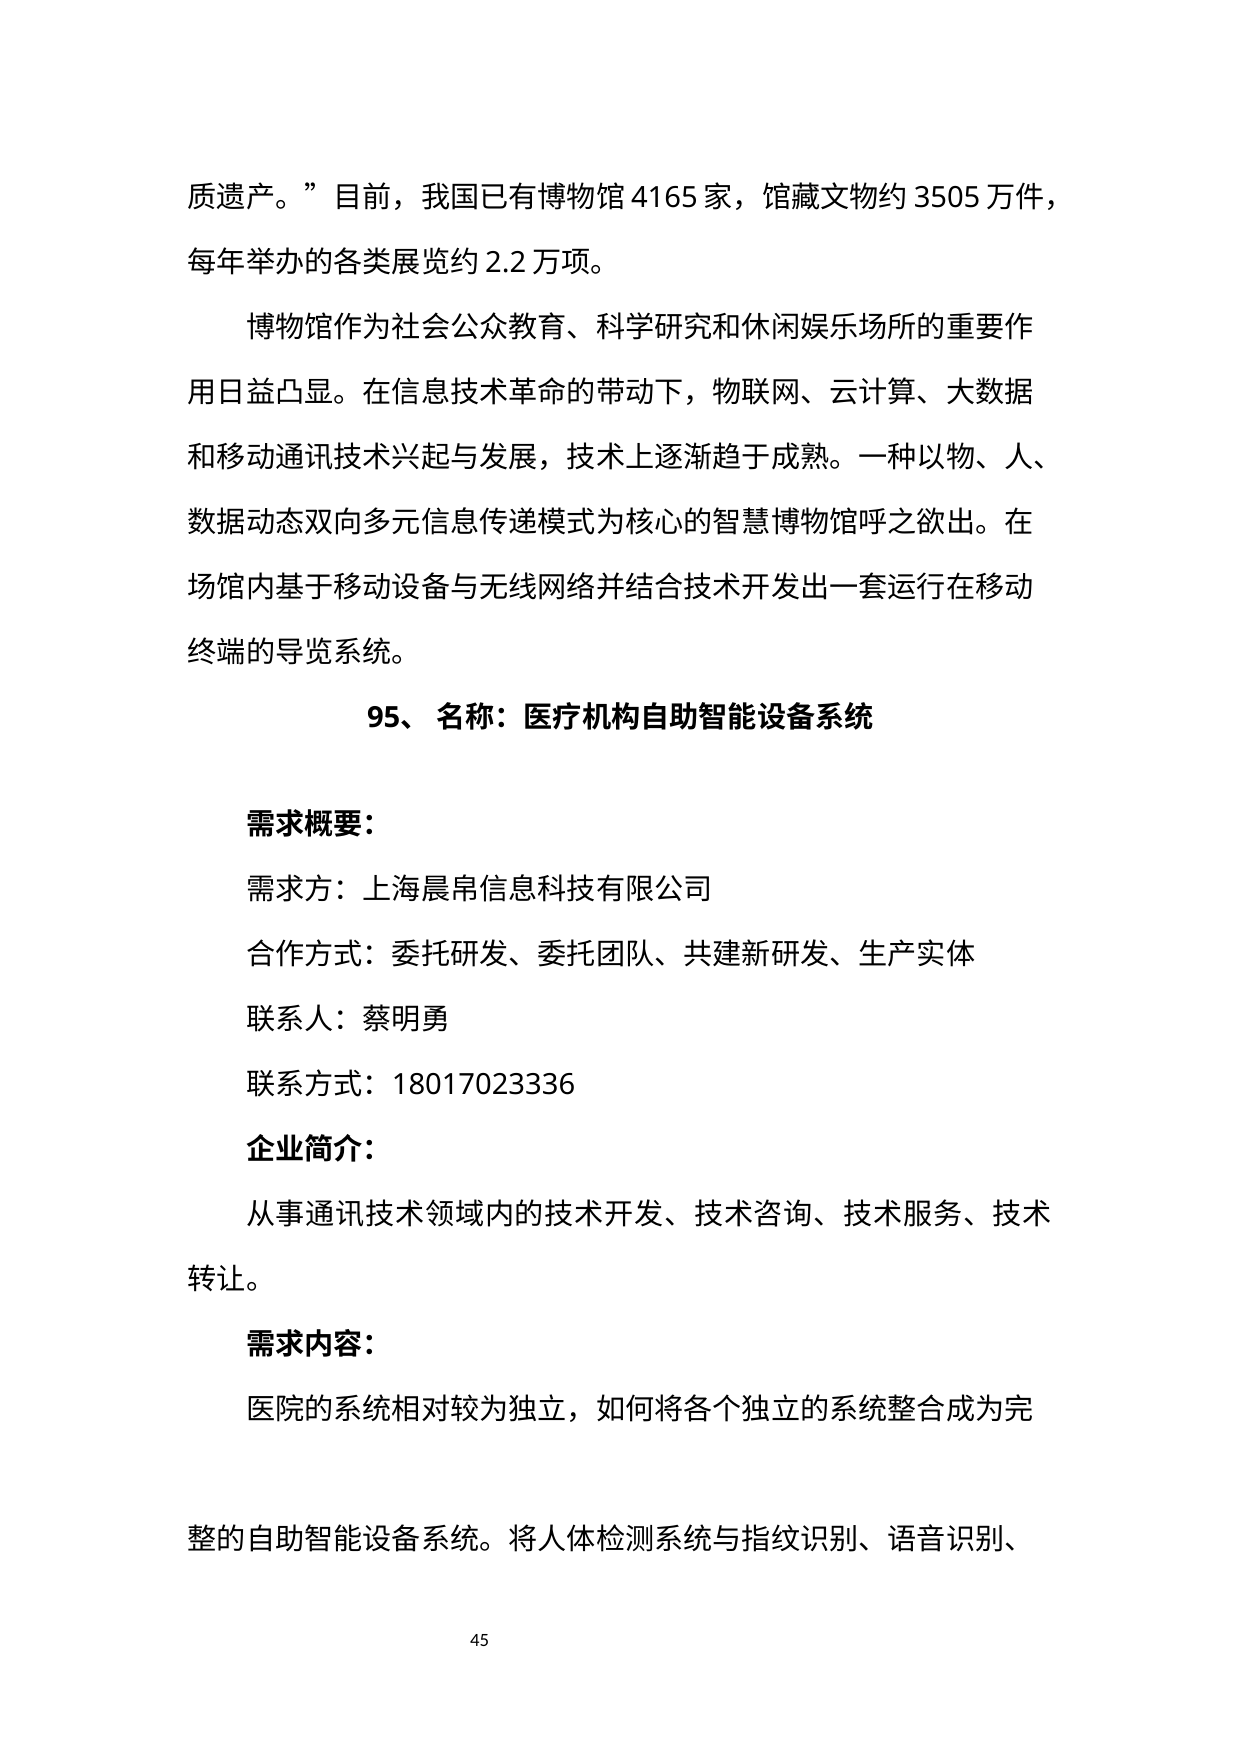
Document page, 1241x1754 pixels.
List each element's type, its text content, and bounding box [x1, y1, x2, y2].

text 博物馆作为社会公众教育、科学研究和休闲娱乐场所的重要作用日益凸显。在信息技术革命的带动下，物联网、云计算、大数据和移动通讯技术兴起与发展，技术上逐渐趋于成熟。一种以物、人、数据动态双向多元信息传递模式为核心的智慧博物馆呼之欲出。在场馆内基于移动设备与无线网络并结合技术开发出一套运行在移动终端的导览系统。 [187, 292, 1053, 682]
text 企业简介： [187, 1114, 1053, 1179]
text 联系方式：18017023336 [187, 1049, 1053, 1114]
text 从事通讯技术领域内的技术开发、技术咨询、技术服务、技术转让。 [187, 1179, 1053, 1309]
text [187, 1374, 1053, 1569]
list 名称：医疗机构自助智能设备系统 [187, 682, 1053, 747]
text 需求内容： [187, 1309, 1053, 1374]
text 联系人：蔡明勇 [187, 984, 1053, 1049]
text 需求概要： [187, 789, 1053, 854]
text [187, 162, 1053, 292]
text 合作方式：委托研发、委托团队、共建新研发、生产实体 [187, 919, 1053, 984]
text 需求方：上海晨帛信息科技有限公司 [187, 854, 1053, 919]
